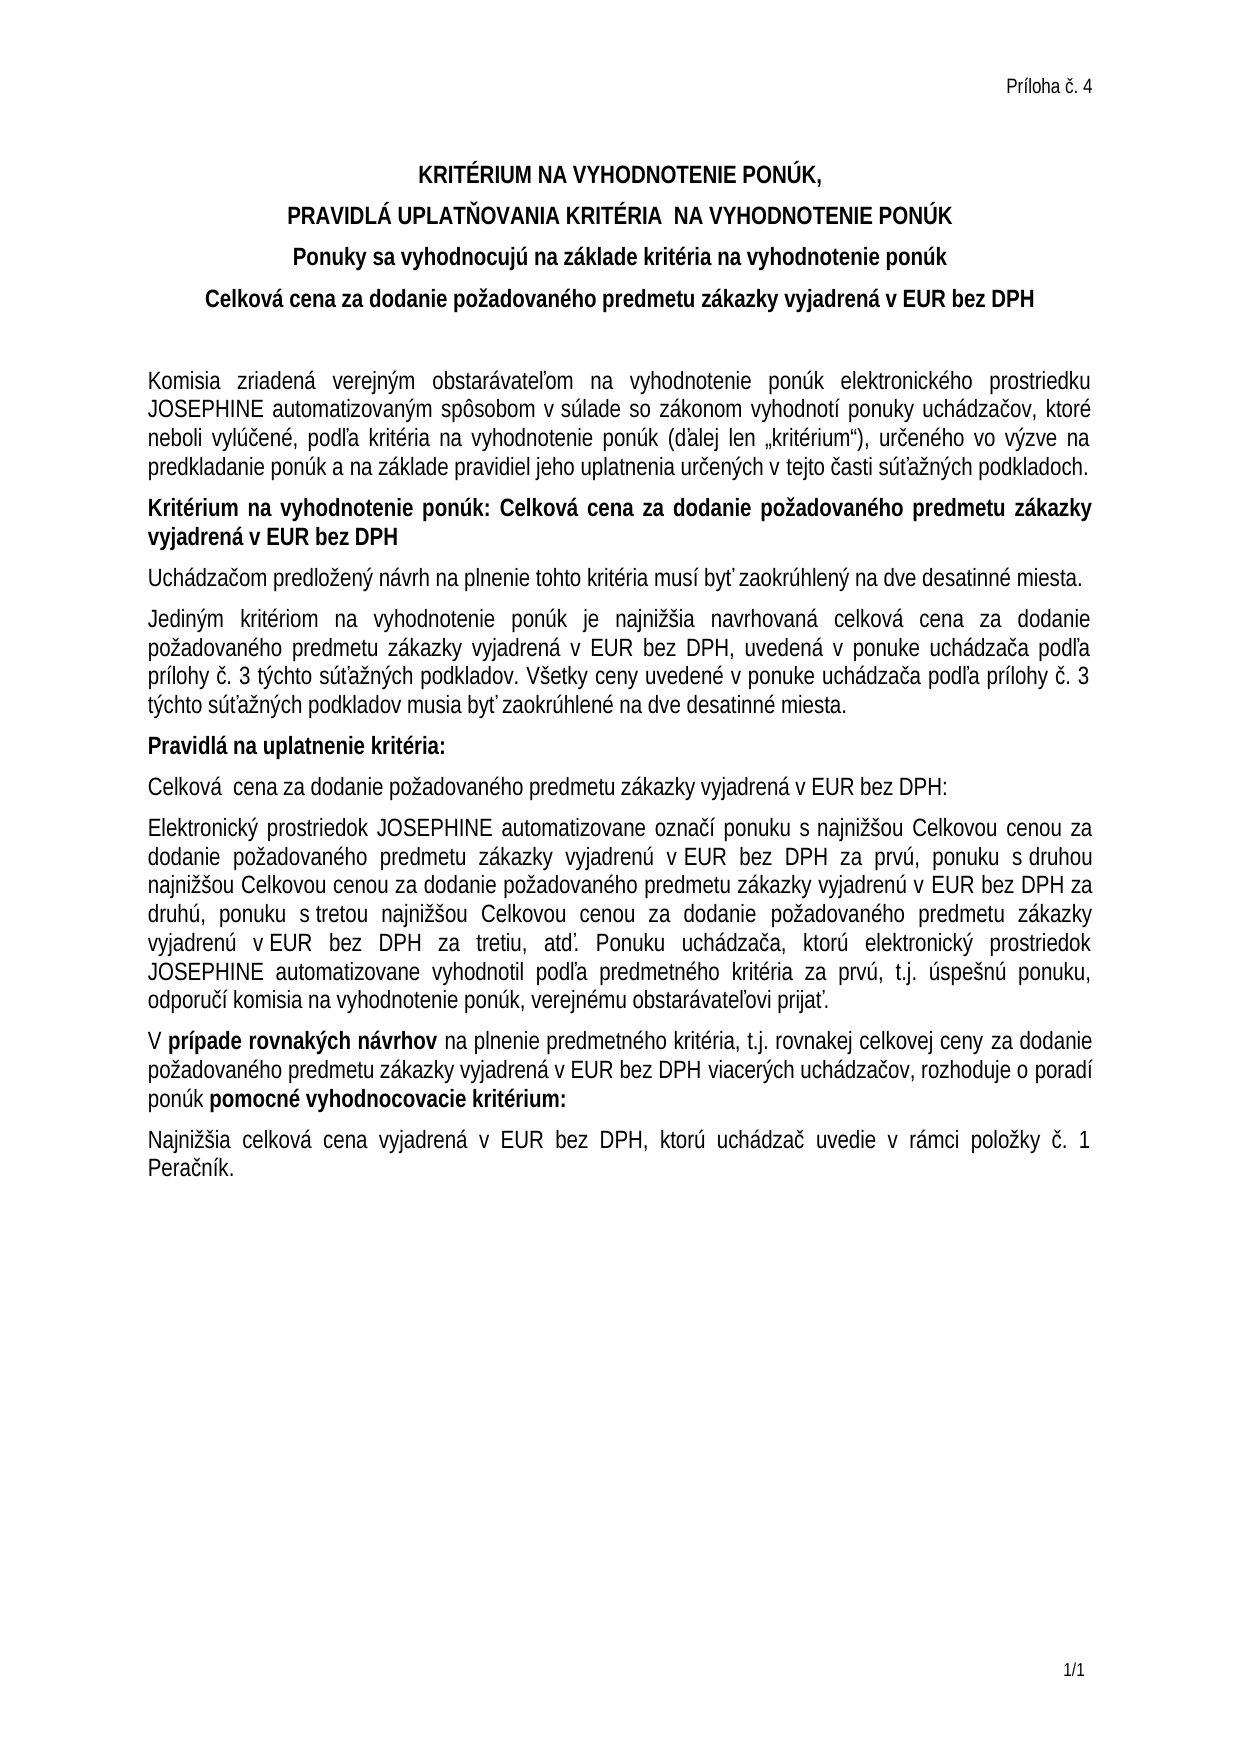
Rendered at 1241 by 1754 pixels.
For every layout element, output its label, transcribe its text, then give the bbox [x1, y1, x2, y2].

text V prípade rovnakých návrhov na plnenie predmetného kritéria, t.j. rovnakej celkovej ceny za dodanie požadovaného predmetu zákazky vyjadrená v EUR bez DPH viacerých uchádzačov, rozhoduje o poradí ponúk pomocné vyhodnocovacie kritérium: [148, 1026, 1093, 1112]
text KRITÉRIUM NA VYHODNOTENIE PONÚK, [148, 160, 1093, 189]
text Komisia zriadená verejným obstarávateľom na vyhodnotenie ponúk elektronického prostriedku JOSEPHINE automatizovaným spôsobom v súlade so zákonom vyhodnotí ponuky uchádzačov, ktoré neboli vylúčené, podľa kritéria na vyhodnotenie ponúk (ďalej len „kritérium“), určeného vo výzve na predkladanie ponúk a na základe pravidiel jeho uplatnenia určených v tejto časti súťažných podkladoch. [148, 366, 1093, 480]
list Uchádzačom predložený návrh na plnenie tohto kritéria musí byť zaokrúhlený na dve desatinné miesta. [148, 563, 1093, 591]
text Elektronický prostriedok JOSEPHINE automatizovane označí ponuku s najnižšou Celkovou cenou za dodanie požadovaného predmetu zákazky vyjadrenú v EUR bez DPH za prvú, ponuku s druhou najnižšou Celkovou cenou za dodanie požadovaného predmetu zákazky vyjadrenú v EUR bez DPH za druhú, ponuku s tretou najnižšou Celkovou cenou za dodanie požadovaného predmetu zákazky vyjadrenú v EUR bez DPH za tretiu, atď. Ponuku uchádzača, ktorú elektronický prostriedok JOSEPHINE automatizovane vyhodnotil podľa predmetného kritéria za prvú, t.j. úspešnú ponuku, odporučí komisia na vyhodnotenie ponúk, verejnému obstarávateľovi prijať. [148, 813, 1093, 1014]
text Celková cena za dodanie požadovaného predmetu zákazky vyjadrená v EUR bez DPH [148, 283, 1093, 312]
text Najnižšia celková cena vyjadrená v EUR bez DPH, ktorú uchádzač uvedie v rámci položky č. 1 Peračník. [148, 1125, 1093, 1182]
text Ponuky sa vyhodnocujú na základe kritéria na vyhodnotenie ponúk [148, 242, 1093, 271]
text Kritérium na vyhodnotenie ponúk: Celková cena za dodanie požadovaného predmetu zákazky vyjadrená v EUR bez DPH [148, 493, 1093, 550]
text PRAVIDLÁ UPLATŇOVANIA KRITÉRIA NA VYHODNOTENIE PONÚK [148, 201, 1093, 230]
text Jediným kritériom na vyhodnotenie ponúk je najnižšia navrhovaná celková cena za dodanie požadovaného predmetu zákazky vyjadrená v EUR bez DPH, uvedená v ponuke uchádzača podľa prílohy č. 3 týchto súťažných podkladov. Všetky ceny uvedené v ponuke uchádzača podľa prílohy č. 3 týchto súťažných podkladov musia byť zaokrúhlené na dve desatinné miesta. [148, 604, 1093, 718]
text Celková cena za dodanie požadovaného predmetu zákazky vyjadrená v EUR bez DPH: [148, 772, 1093, 801]
text Pravidlá na uplatnenie kritéria: [148, 731, 1093, 759]
